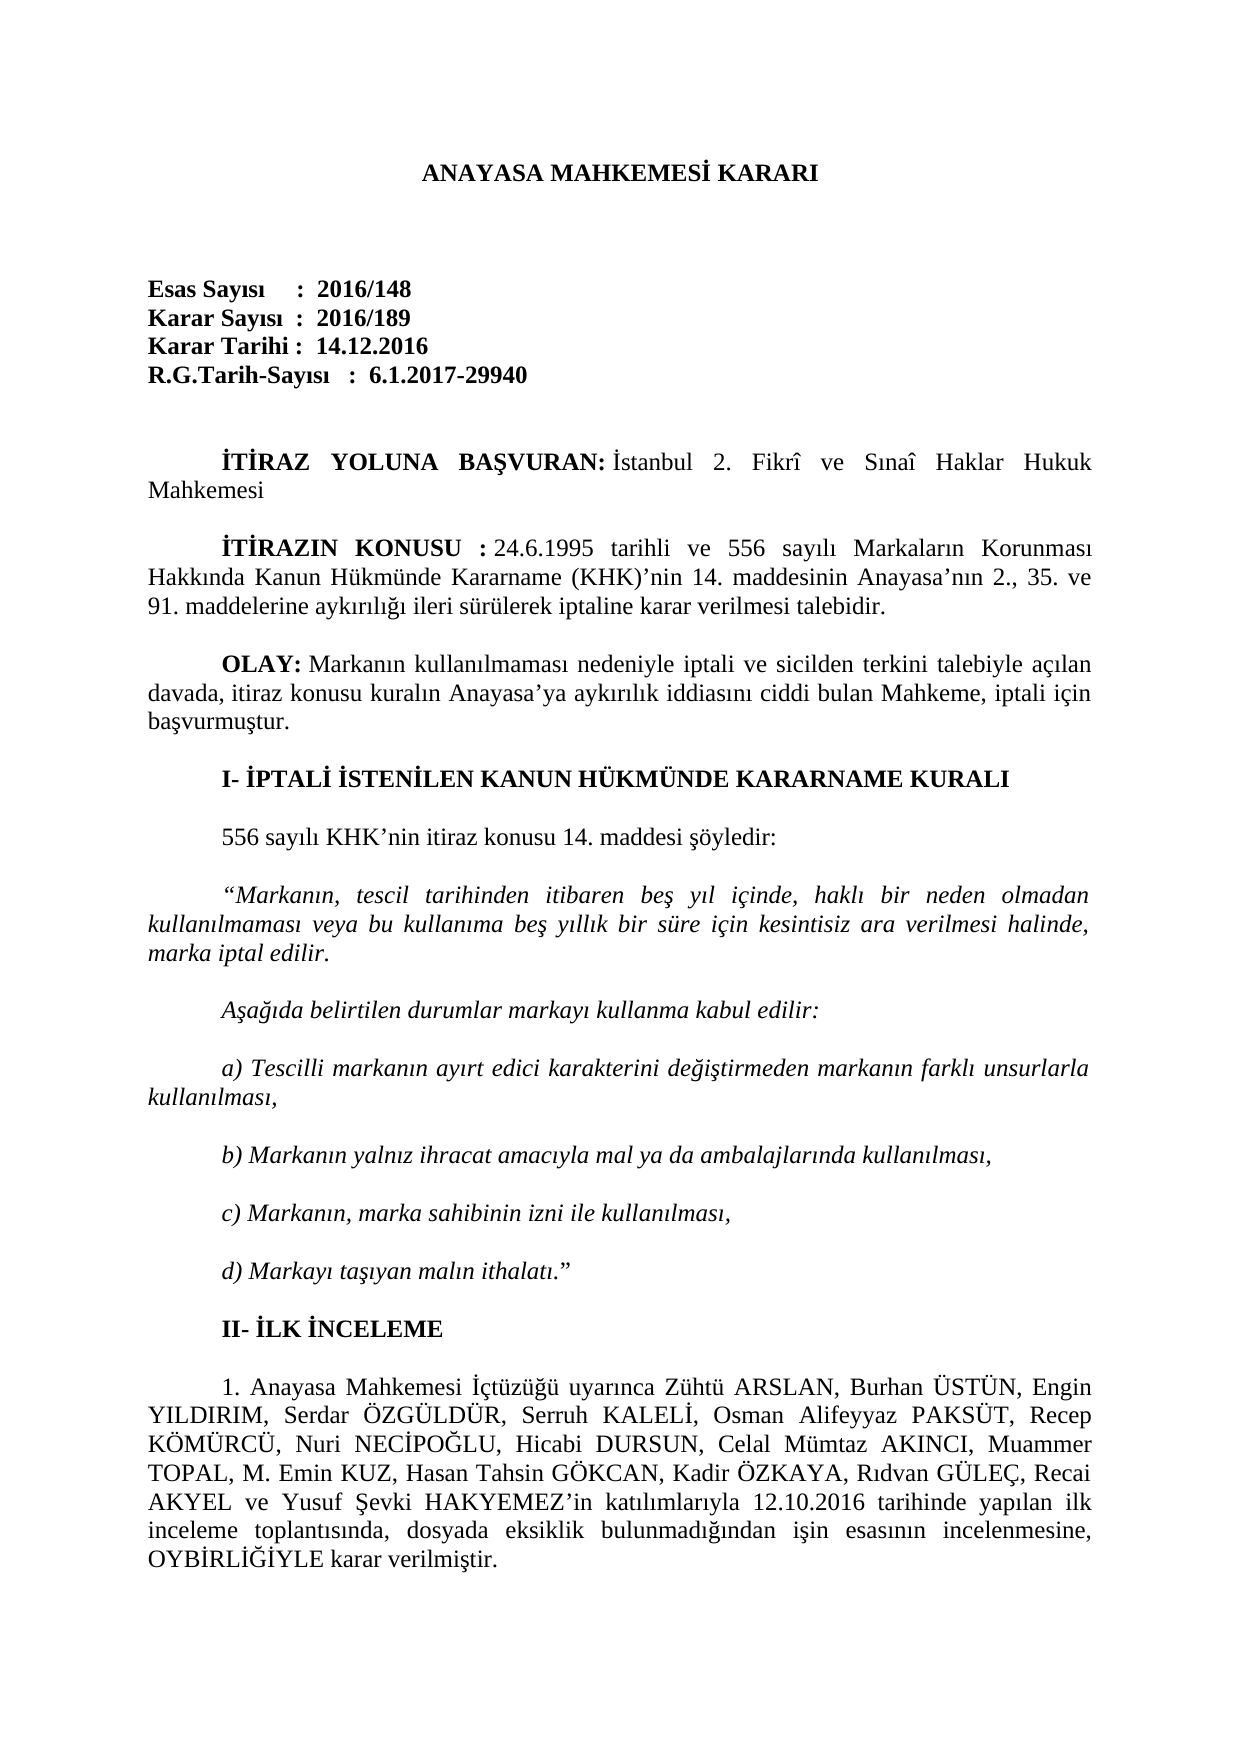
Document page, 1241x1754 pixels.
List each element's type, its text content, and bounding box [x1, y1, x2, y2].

text “Markanın, tescil tarihinden itibaren beş yıl içinde, haklı bir neden olmadan kullanılmaması veya bu kullanıma beş yıllık bir süre için kesintisiz ara verilmesi halinde, marka iptal edilir. [148, 880, 1093, 966]
text ANAYASA MAHKEMESİ KARARI [148, 158, 1093, 187]
text Karar Sayısı : 2016/189 [148, 303, 1093, 331]
text d) Markayı taşıyan malın ithalatı.” [148, 1256, 1093, 1285]
text Karar Tarihi : 14.12.2016 [148, 331, 1093, 360]
text II- İLK İNCELEME [148, 1314, 1093, 1343]
text OLAY: Markanın kullanılmaması nedeniyle iptali ve sicilden terkini talebiyle açılan davada, itiraz konusu kuralın Anayasa’ya aykırılık iddiasını ciddi bulan Mahkeme, iptali için başvurmuştur. [148, 649, 1093, 735]
text 556 sayılı KHK’nin itiraz konusu 14. maddesi şöyledir: [148, 822, 1093, 851]
text c) Markanın, marka sahibinin izni ile kullanılması, [148, 1198, 1093, 1227]
text b) Markanın yalnız ihracat amacıyla mal ya da ambalajlarında kullanılması, [148, 1140, 1093, 1169]
text Aşağıda belirtilen durumlar markayı kullanma kabul edilir: [148, 996, 1093, 1024]
text İTİRAZIN KONUSU : 24.6.1995 tarihli ve 556 sayılı Markaların Korunması Hakkında Kanun Hükmünde Kararname (KHK)’nin 14. maddesinin Anayasa’nın 2., 35. ve 91. maddelerine aykırılığı ileri sürülerek iptaline karar verilmesi talebidir. [148, 533, 1093, 620]
text 1. Anayasa Mahkemesi İçtüzüğü uyarınca Zühtü ARSLAN, Burhan ÜSTÜN, Engin YILDIRIM, Serdar ÖZGÜLDÜR, Serruh KALELİ, Osman Alifeyyaz PAKSÜT, Recep KÖMÜRCÜ, Nuri NECİPOĞLU, Hicabi DURSUN, Celal Mümtaz AKINCI, Muammer TOPAL, M. Emin KUZ, Hasan Tahsin GÖKCAN, Kadir ÖZKAYA, Rıdvan GÜLEÇ, Recai AKYEL ve Yusuf Şevki HAKYEMEZ’in katılımlarıyla 12.10.2016 tarihinde yapılan ilk inceleme toplantısında, dosyada eksiklik bulunmadığından işin esasının incelenmesine, OYBİRLİĞİYLE karar verilmiştir. [148, 1372, 1093, 1573]
text İTİRAZ YOLUNA BAŞVURAN: İstanbul 2. Fikrî ve Sınaî Haklar Hukuk Mahkemesi [148, 447, 1093, 504]
text Esas Sayısı : 2016/148 [148, 274, 1093, 303]
text R.G.Tarih-Sayısı : 6.1.2017-29940 [148, 360, 1093, 389]
text I- İPTALİ İSTENİLEN KANUN HÜKMÜNDE KARARNAME KURALI [148, 764, 1093, 793]
text a) Tescilli markanın ayırt edici karakterini değiştirmeden markanın farklı unsurlarla kullanılması, [148, 1053, 1093, 1111]
